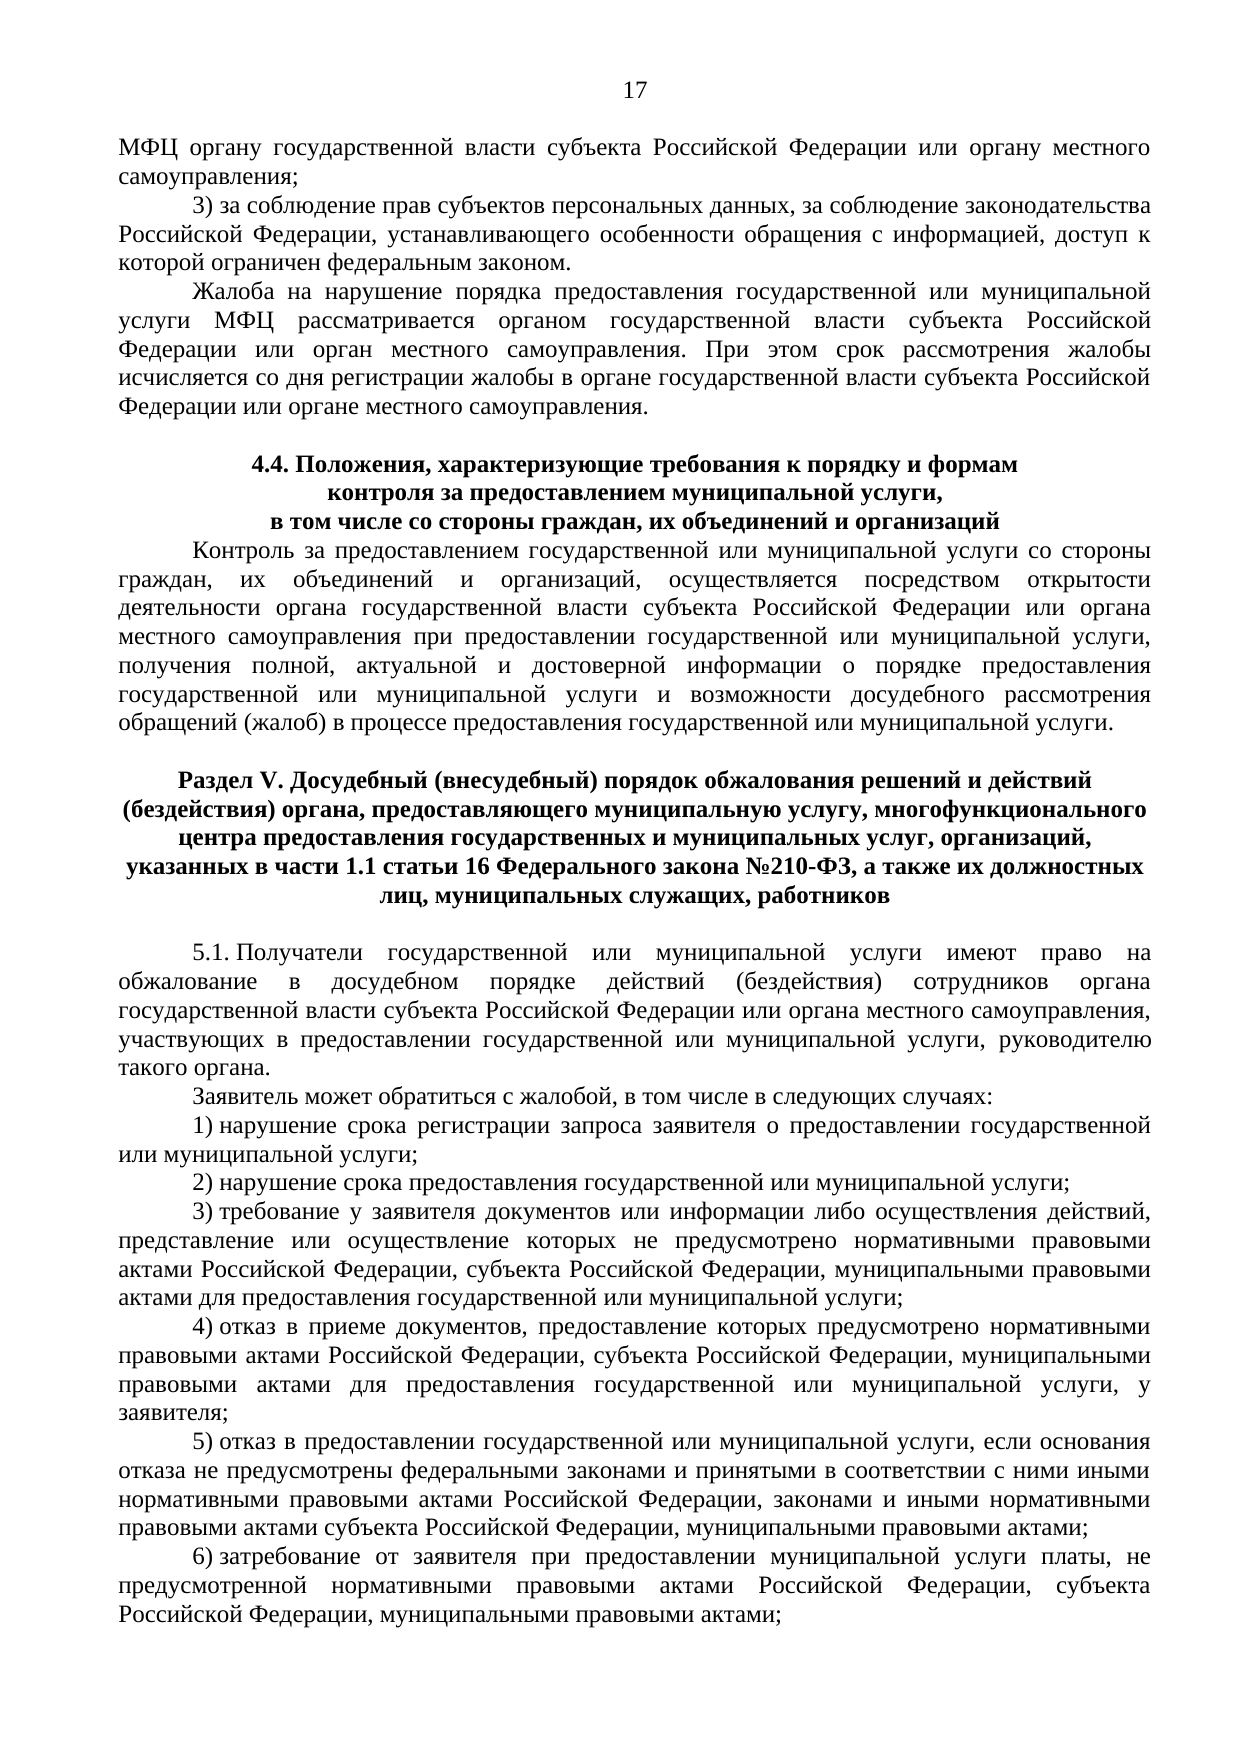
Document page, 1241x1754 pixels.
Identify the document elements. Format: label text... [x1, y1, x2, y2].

text 1) нарушение срока регистрации запроса заявителя о предоставлении государственной или муниципальной услуги; [118, 1110, 1152, 1167]
text контроля за предоставлением муниципальной услуги, [118, 477, 1152, 506]
text 4.4. Положения, характеризующие требования к порядку и формам [118, 449, 1152, 477]
text 3) требование у заявителя документов или информации либо осуществления действий, представление или осуществление которых не предусмотрено нормативными правовыми актами Российской Федерации, субъекта Российской Федерации, муниципальными правовыми актами для предоставления государственной или муниципальной услуги; [118, 1196, 1152, 1311]
text 2) нарушение срока предоставления государственной или муниципальной услуги; [118, 1167, 1152, 1196]
text 4) отказ в приеме документов, предоставление которых предусмотрено нормативными правовыми актами Российской Федерации, субъекта Российской Федерации, муниципальными правовыми актами для предоставления государственной или муниципальной услуги, у заявителя; [118, 1311, 1152, 1426]
text 5) отказ в предоставлении государственной или муниципальной услуги, если основания отказа не предусмотрены федеральными законами и принятыми в соответствии с ними иными нормативными правовыми актами Российской Федерации, законами и иными нормативными правовыми актами субъекта Российской Федерации, муниципальными правовыми актами; [118, 1426, 1152, 1541]
text в том числе со стороны граждан, их объединений и организаций [118, 506, 1152, 535]
text 3) за соблюдение прав субъектов персональных данных, за соблюдение законодательства Российской Федерации, устанавливающего особенности обращения с информацией, доступ к которой ограничен федеральным законом. [118, 190, 1152, 276]
text Жалоба на нарушение порядка предоставления государственной или муниципальной услуги МФЦ рассматривается органом государственной власти субъекта Российской Федерации или орган местного самоуправления. При этом срок рассмотрения жалобы исчисляется со дня регистрации жалобы в органе государственной власти субъекта Российской Федерации или органе местного самоуправления. [118, 276, 1152, 420]
text Раздел V. Досудебный (внесудебный) порядок обжалования решений и действий (бездействия) органа, предоставляющего муниципальную услугу, многофункционального центра предоставления государственных и муниципальных услуг, организаций, указанных в части 1.1 статьи 16 Федерального закона №210-ФЗ, а также их должностных лиц, муниципальных служащих, работников [118, 765, 1152, 909]
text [118, 132, 1152, 190]
text Контроль за предоставлением государственной или муниципальной услуги со стороны граждан, их объединений и организаций, осуществляется посредством открытости деятельности органа государственной власти субъекта Российской Федерации или органа местного самоуправления при предоставлении государственной или муниципальной услуги, получения полной, актуальной и достоверной информации о порядке предоставления государственной или муниципальной услуги и возможности досудебного рассмотрения обращений (жалоб) в процессе предоставления государственной или муниципальной услуги. [118, 535, 1152, 736]
text Заявитель может обратиться с жалобой, в том числе в следующих случаях: [118, 1081, 1152, 1110]
text 5.1. Получатели государственной или муниципальной услуги имеют право на обжалование в досудебном порядке действий (бездействия) сотрудников органа государственной власти субъекта Российской Федерации или органа местного самоуправления, участвующих в предоставлении государственной или муниципальной услуги, руководителю такого органа. [118, 937, 1152, 1081]
text 6) затребование от заявителя при предоставлении муниципальной услуги платы, не предусмотренной нормативными правовыми актами Российской Федерации, субъекта Российской Федерации, муниципальными правовыми актами; [118, 1541, 1152, 1627]
